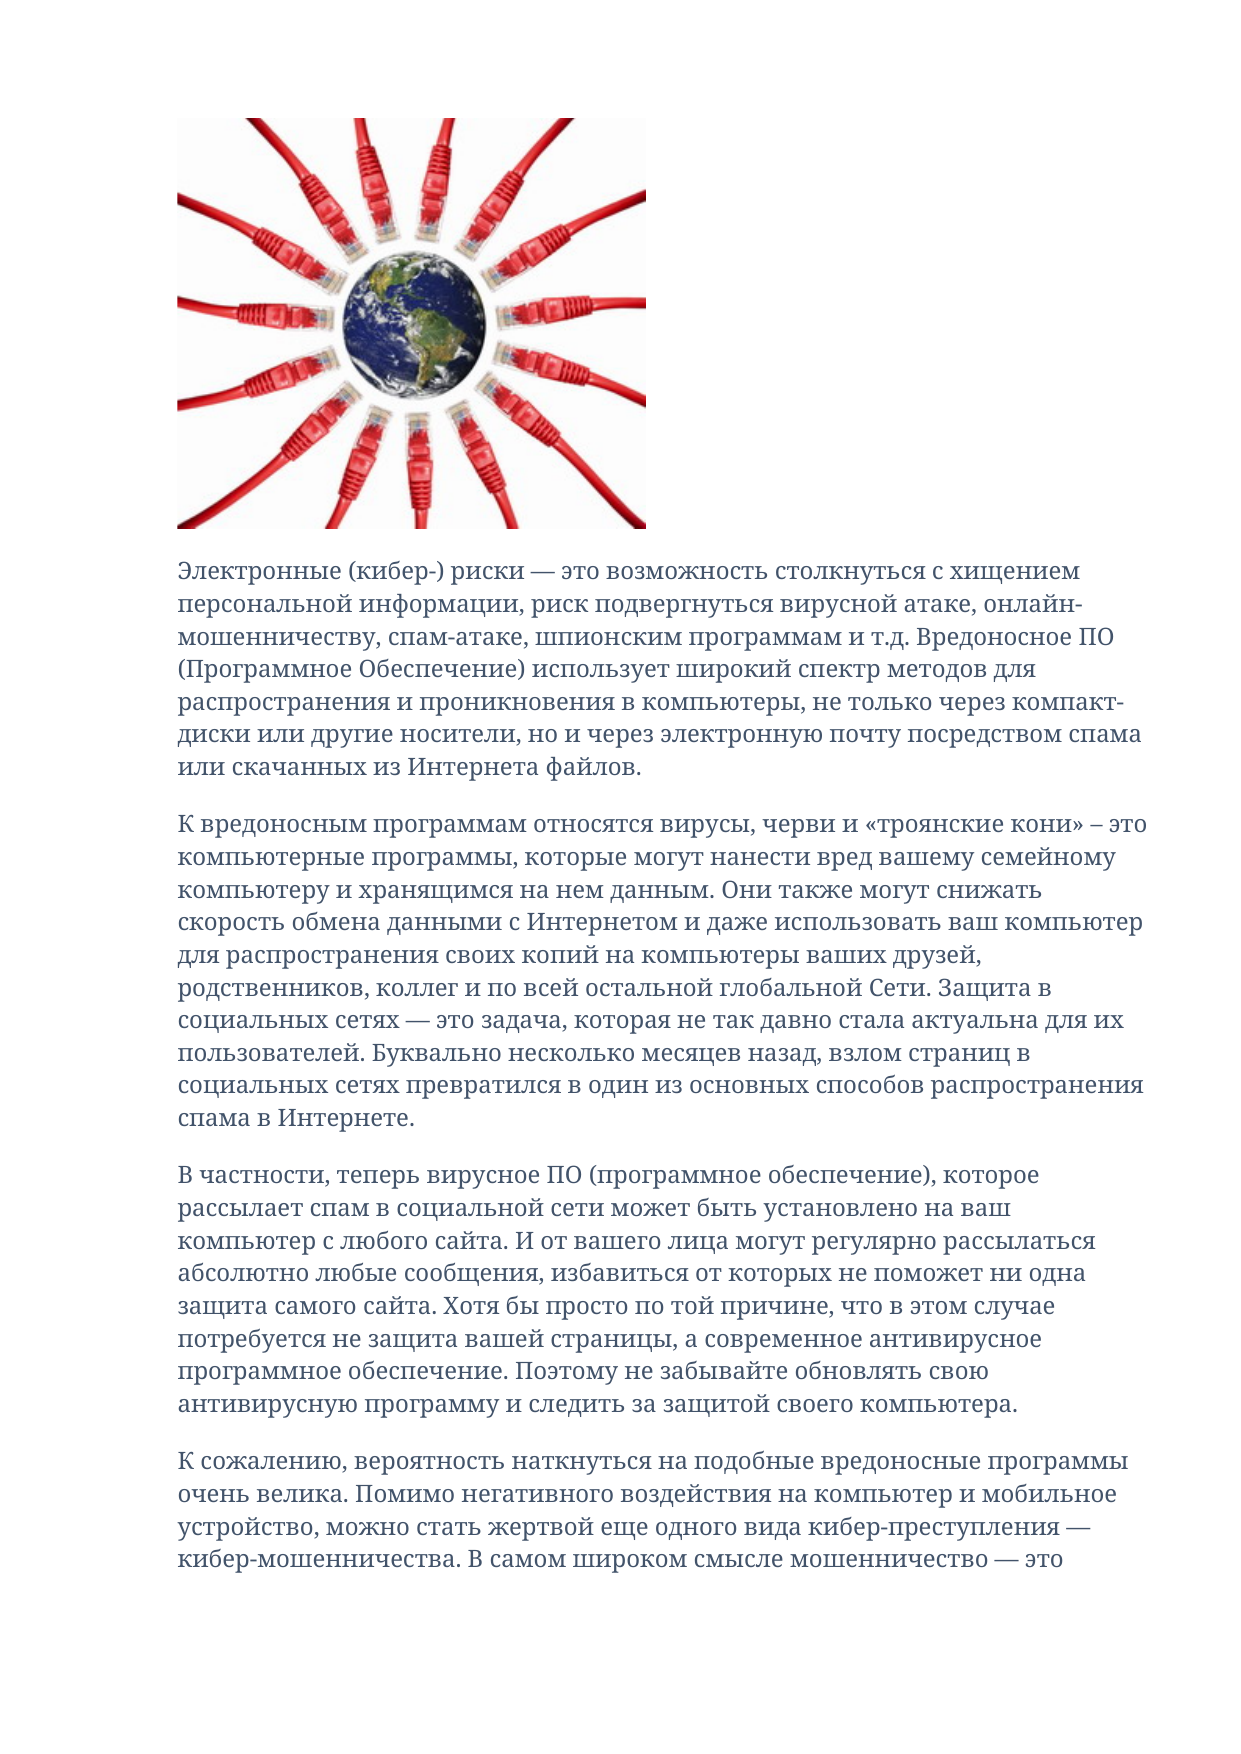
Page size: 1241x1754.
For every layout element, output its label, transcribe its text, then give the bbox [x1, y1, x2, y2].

text В частности, теперь вирусное ПО (программное обеспечение), которое рассылает спам в социальной сети может быть установлено на ваш компьютер с любого сайта. И от вашего лица могут регулярно рассылаться абсолютно любые сообщения, избавиться от которых не поможет ни одна защита самого сайта. Хотя бы просто по той причине, что в этом случае потребуется не защита вашей страницы, а современное антивирусное программное обеспечение. Поэтому не забывайте обновлять свою антивирусную программу и следить за защитой своего компьютера. [177, 1158, 1152, 1419]
text Электронные (кибер-) риски — это возможность столкнуться с хищением персональной информации, риск подвергнуться вирусной атаке, онлайн-мошенничеству, спам-атаке, шпионским программам и т.д. Вредоносное ПО (Программное Обеспечение) использует широкий спектр методов для распространения и проникновения в компьютеры, не только через компакт-диски или другие носители, но и через электронную почту посредством спама или скачанных из Интернета файлов. [177, 554, 1152, 782]
text К вредоносным программам относятся вирусы, черви и «троянские кони» – это компьютерные программы, которые могут нанести вред вашему семейному компьютеру и хранящимся на нем данным. Они также могут снижать скорость обмена данными с Интернетом и даже использовать ваш компьютер для распространения своих копий на компьютеры ваших друзей, родственников, коллег и по всей остальной глобальной Cети. Защита в социальных сетях — это задача, которая не так давно стала актуальна для их пользователей. Буквально несколько месяцев назад, взлом страниц в социальных сетях превратился в один из основных способов распространения спама в Интернете. [177, 807, 1152, 1133]
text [177, 1444, 1152, 1574]
picture [177, 118, 646, 529]
